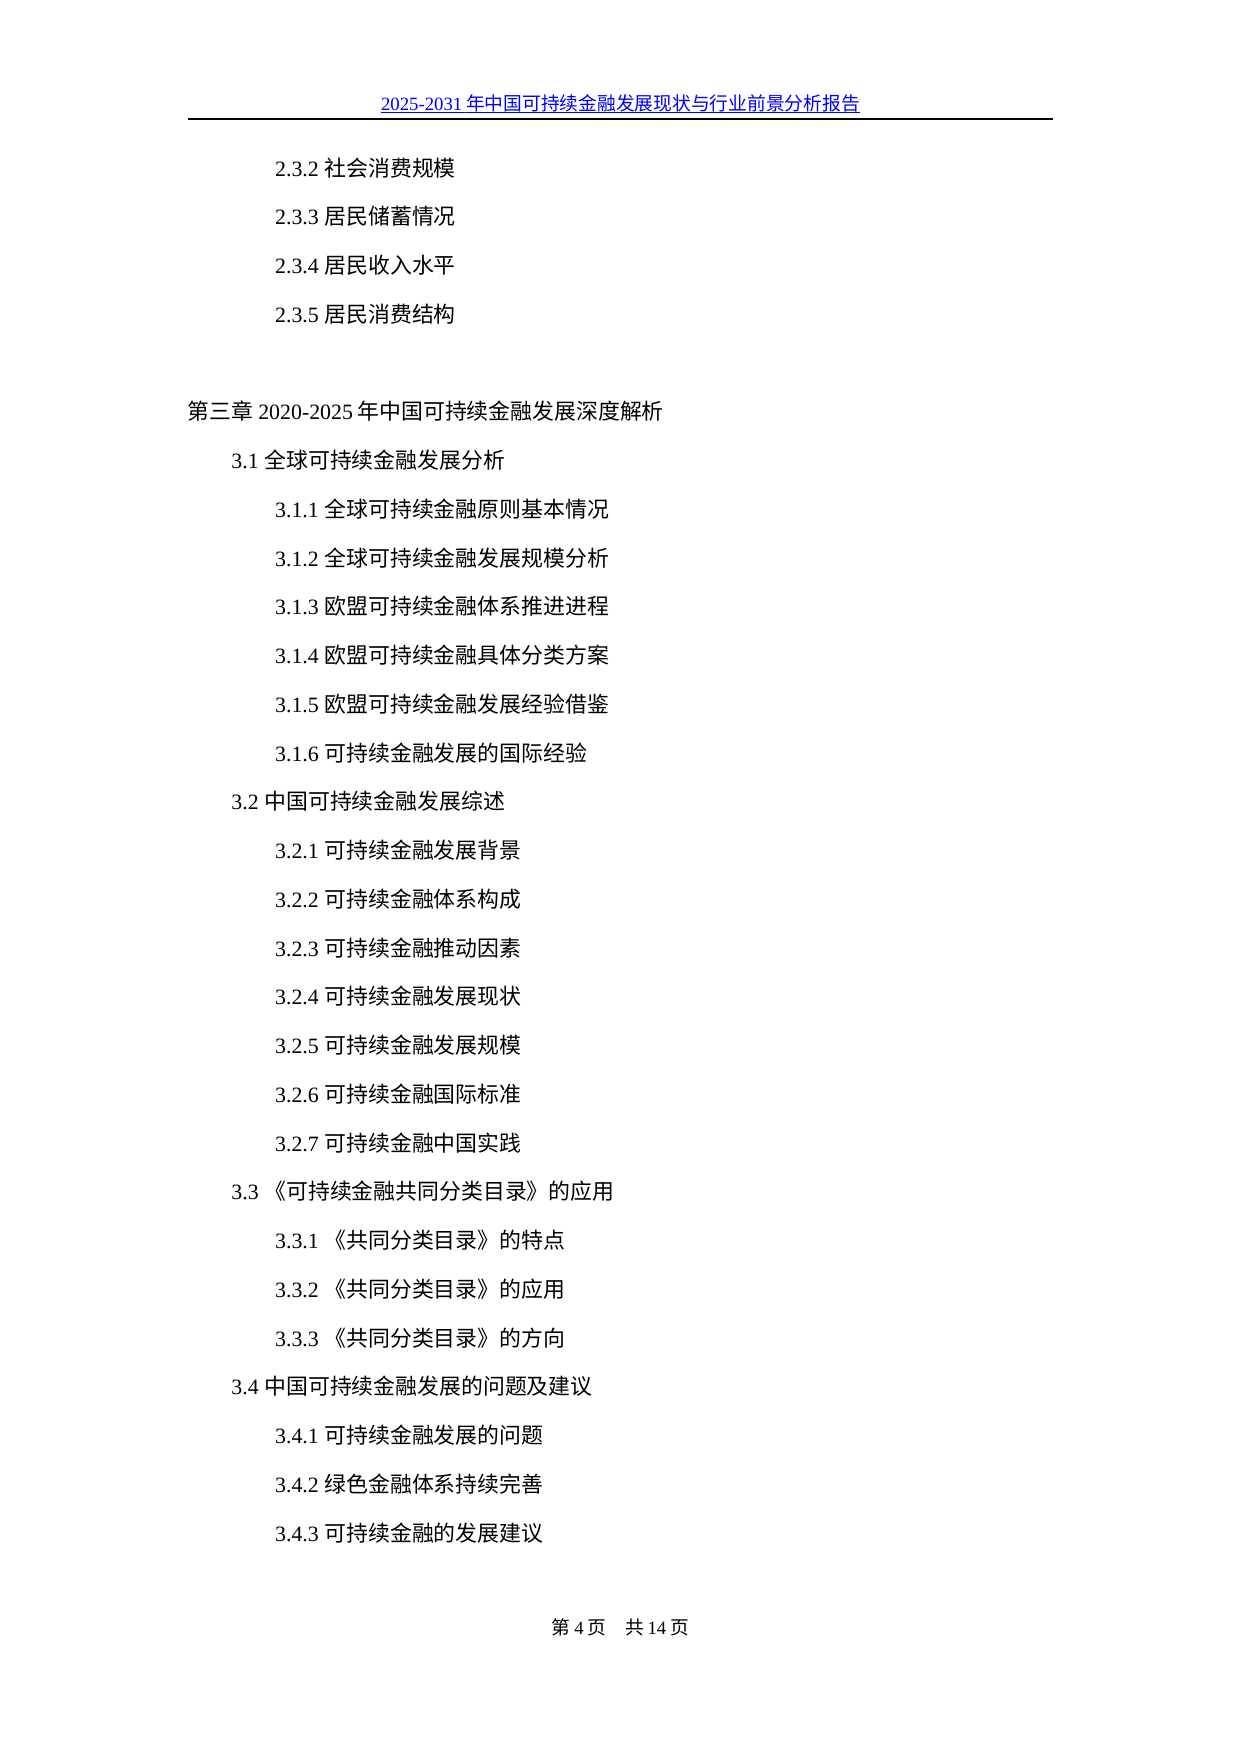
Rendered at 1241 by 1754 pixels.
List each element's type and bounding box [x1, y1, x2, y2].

text [187, 150, 1053, 1548]
